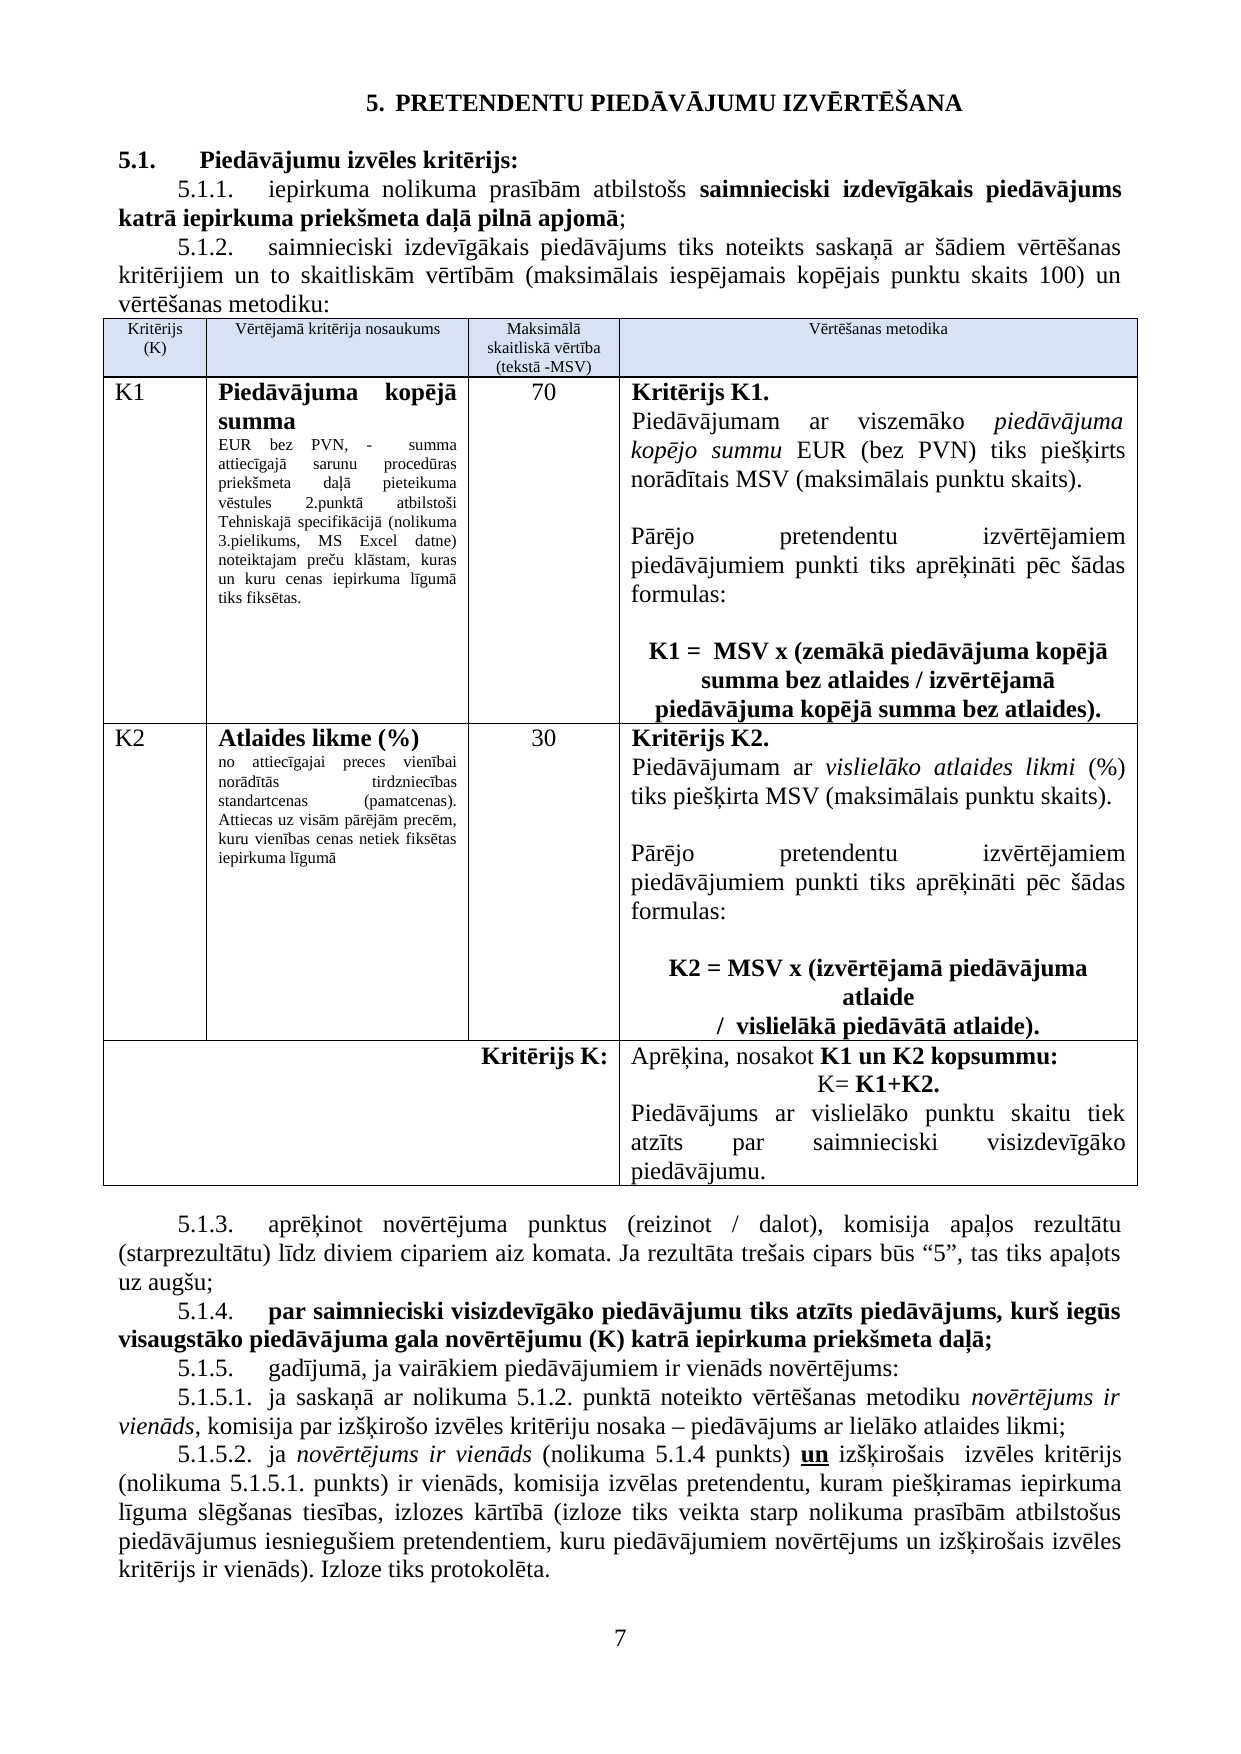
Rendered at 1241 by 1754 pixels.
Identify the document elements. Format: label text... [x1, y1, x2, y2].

list saimnieciski izdevīgākais piedāvājums tiks noteikts saskaņā ar šādiem vērtēšanas kritērijiem un to skaitliskām vērtībām (maksimālais iespējamais kopējais punktu skaits 100) un vērtēšanas metodiku: [118, 232, 1122, 318]
list PRETENDENTU PIEDĀVĀJUMU IZVĒRTĒŠANA [207, 88, 1122, 117]
list aprēķinot novērtējuma punktus (reizinot / dalot), komisija apaļos rezultātu (starprezultātu) līdz diviem cipariem aiz komata. Ja rezultāta trešais cipars būs “5”, tas tiks apaļots uz augšu; [118, 1209, 1122, 1296]
list gadījumā, ja vairākiem piedāvājumiem ir vienāds novērtējums: [118, 1353, 1122, 1382]
table_cell Kritērijs K2. Piedāvājumam ar vislielāko atlaides likmi (%) tiks piešķirta MSV (maksimālais punktu skaits). Pārējo pretendentu izvērtējamiem piedāvājumiem punkti tiks aprēķināti pēc šādas formulas: K2 = MSV x (izvērtējamā piedāvājuma atlaide / vislielākā piedāvātā atlaide). [620, 724, 1137, 1040]
table_cell 30 [469, 724, 619, 1040]
table_cell Aprēķina, nosakot K1 un K2 kopsummu: K= K1+K2. Piedāvājums ar vislielāko punktu skaitu tiek atzīts par saimnieciski visizdevīgāko piedāvājumu. [620, 1041, 1137, 1184]
table_header Maksimālā skaitliskā vērtība (tekstā -MSV) [469, 319, 619, 376]
table_cell K2 [104, 724, 206, 1040]
table_cell Kritērijs K: [104, 1041, 619, 1184]
table_cell 70 [469, 378, 619, 722]
table_cell Piedāvājuma kopējā summa EUR bez PVN, - summa attiecīgajā sarunu procedūras priekšmeta daļā pieteikuma vēstules 2.punktā atbilstoši Tehniskajā specifikācijā (nolikuma 3.pielikums, MS Excel datne) noteiktajam preču klāstam, kuras un kuru cenas iepirkuma līgumā tiks fiksētas. [207, 378, 468, 722]
list ja saskaņā ar nolikuma 5.1.2. punktā noteikto vērtēšanas metodiku novērtējums ir vienāds, komisija par izšķirošo izvēles kritēriju nosaka – piedāvājums ar lielāko atlaides likmi; [118, 1382, 1122, 1439]
list Piedāvājumu izvēles kritērijs: [118, 145, 1122, 174]
table_cell Atlaides likme (%) no attiecīgajai preces vienībai norādītās tirdzniecības standartcenas (pamatcenas). Attiecas uz visām pārējām precēm, kuru vienības cenas netiek fiksētas iepirkuma līgumā [207, 724, 468, 1040]
list iepirkuma nolikuma prasībām atbilstošs saimnieciski izdevīgākais piedāvājums katrā iepirkuma priekšmeta daļā pilnā apjomā; [118, 174, 1122, 232]
list par saimnieciski visizdevīgāko piedāvājumu tiks atzīts piedāvājums, kurš iegūs visaugstāko piedāvājuma gala novērtējumu (K) katrā iepirkuma priekšmeta daļā; [118, 1296, 1122, 1353]
table_header Kritērijs (K) [104, 319, 206, 376]
table_header Vērtēšanas metodika [620, 319, 1137, 376]
list ja novērtējums ir vienāds (nolikuma 5.1.4 punkts) un izšķirošais izvēles kritērijs (nolikuma 5.1.5.1. punkts) ir vienāds, komisija izvēlas pretendentu, kuram piešķiramas iepirkuma līguma slēgšanas tiesības, izlozes kārtībā (izloze tiks veikta starp nolikuma prasībām atbilstošus piedāvājumus iesniegušiem pretendentiem, kuru piedāvājumiem novērtējums un izšķirošais izvēles kritērijs ir vienāds). Izloze tiks protokolēta. [118, 1439, 1122, 1583]
table_header Vērtējamā kritērija nosaukums [207, 319, 468, 376]
table_cell Kritērijs K1. Piedāvājumam ar viszemāko piedāvājuma kopējo summu EUR (bez PVN) tiks piešķirts norādītais MSV (maksimālais punktu skaits). Pārējo pretendentu izvērtējamiem piedāvājumiem punkti tiks aprēķināti pēc šādas formulas: K1 = MSV x (zemākā piedāvājuma kopējā summa bez atlaides / izvērtējamā piedāvājuma kopējā summa bez atlaides). [620, 378, 1137, 722]
table_cell K1 [104, 378, 206, 722]
